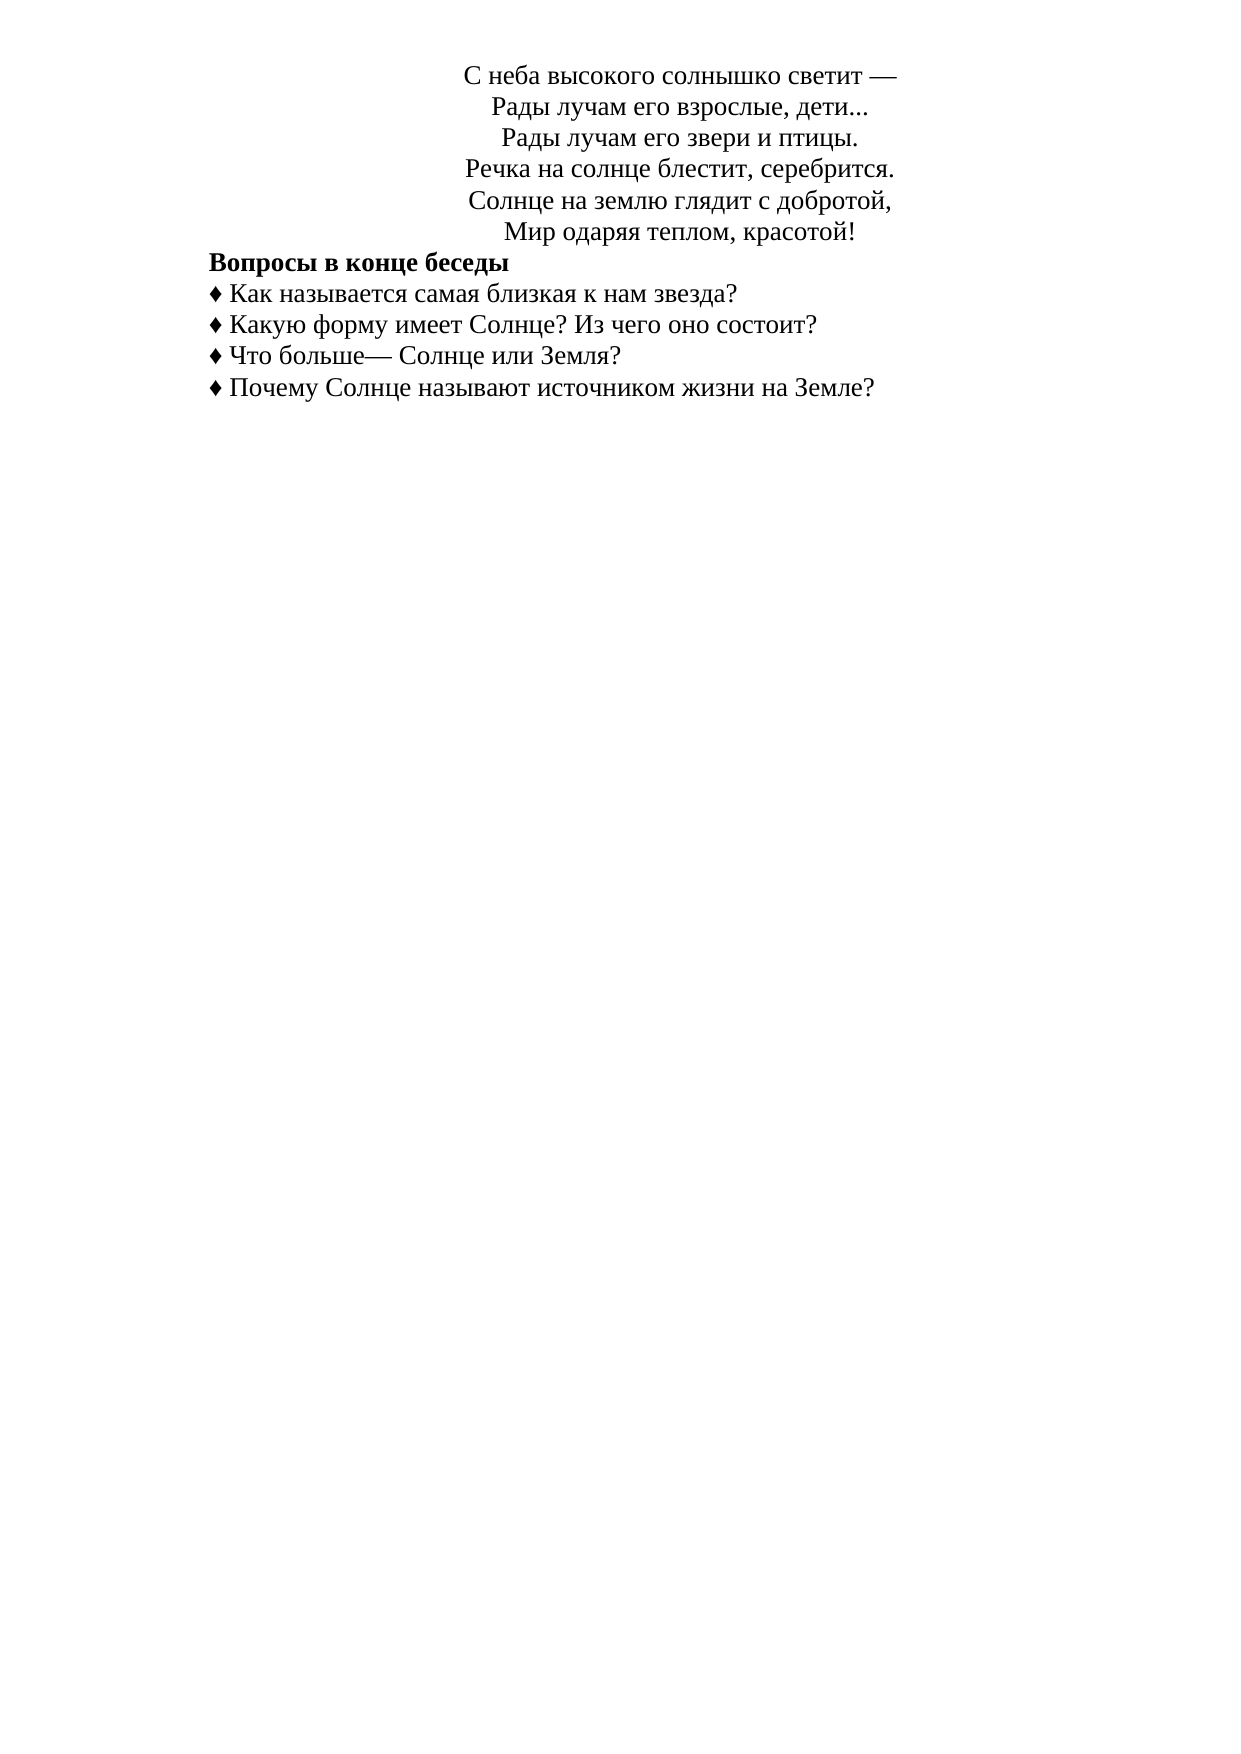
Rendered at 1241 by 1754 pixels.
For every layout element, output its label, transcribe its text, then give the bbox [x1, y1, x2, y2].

text ♦ Что больше— Солнце или Земля? [177, 339, 1152, 371]
text Речка на солнце блестит, серебрится. [177, 153, 1152, 184]
text Рады лучам его взрослые, дети... [177, 90, 1152, 121]
text ♦ Какую форму имеет Солнце? Из чего оно состоит? [177, 308, 1152, 339]
text ♦ Почему Солнце называют источником жизни на Земле? [177, 371, 1152, 402]
text Солнце на землю глядит с добротой, [177, 184, 1152, 215]
text С неба высокого солнышко светит — [177, 59, 1152, 90]
text Мир одаряя теплом, красотой! [177, 215, 1152, 246]
text Рады лучам его звери и птицы. [177, 121, 1152, 153]
text ♦ Как называется самая близкая к нам звезда? [177, 277, 1152, 308]
text Вопросы в конце беседы [177, 246, 1152, 277]
